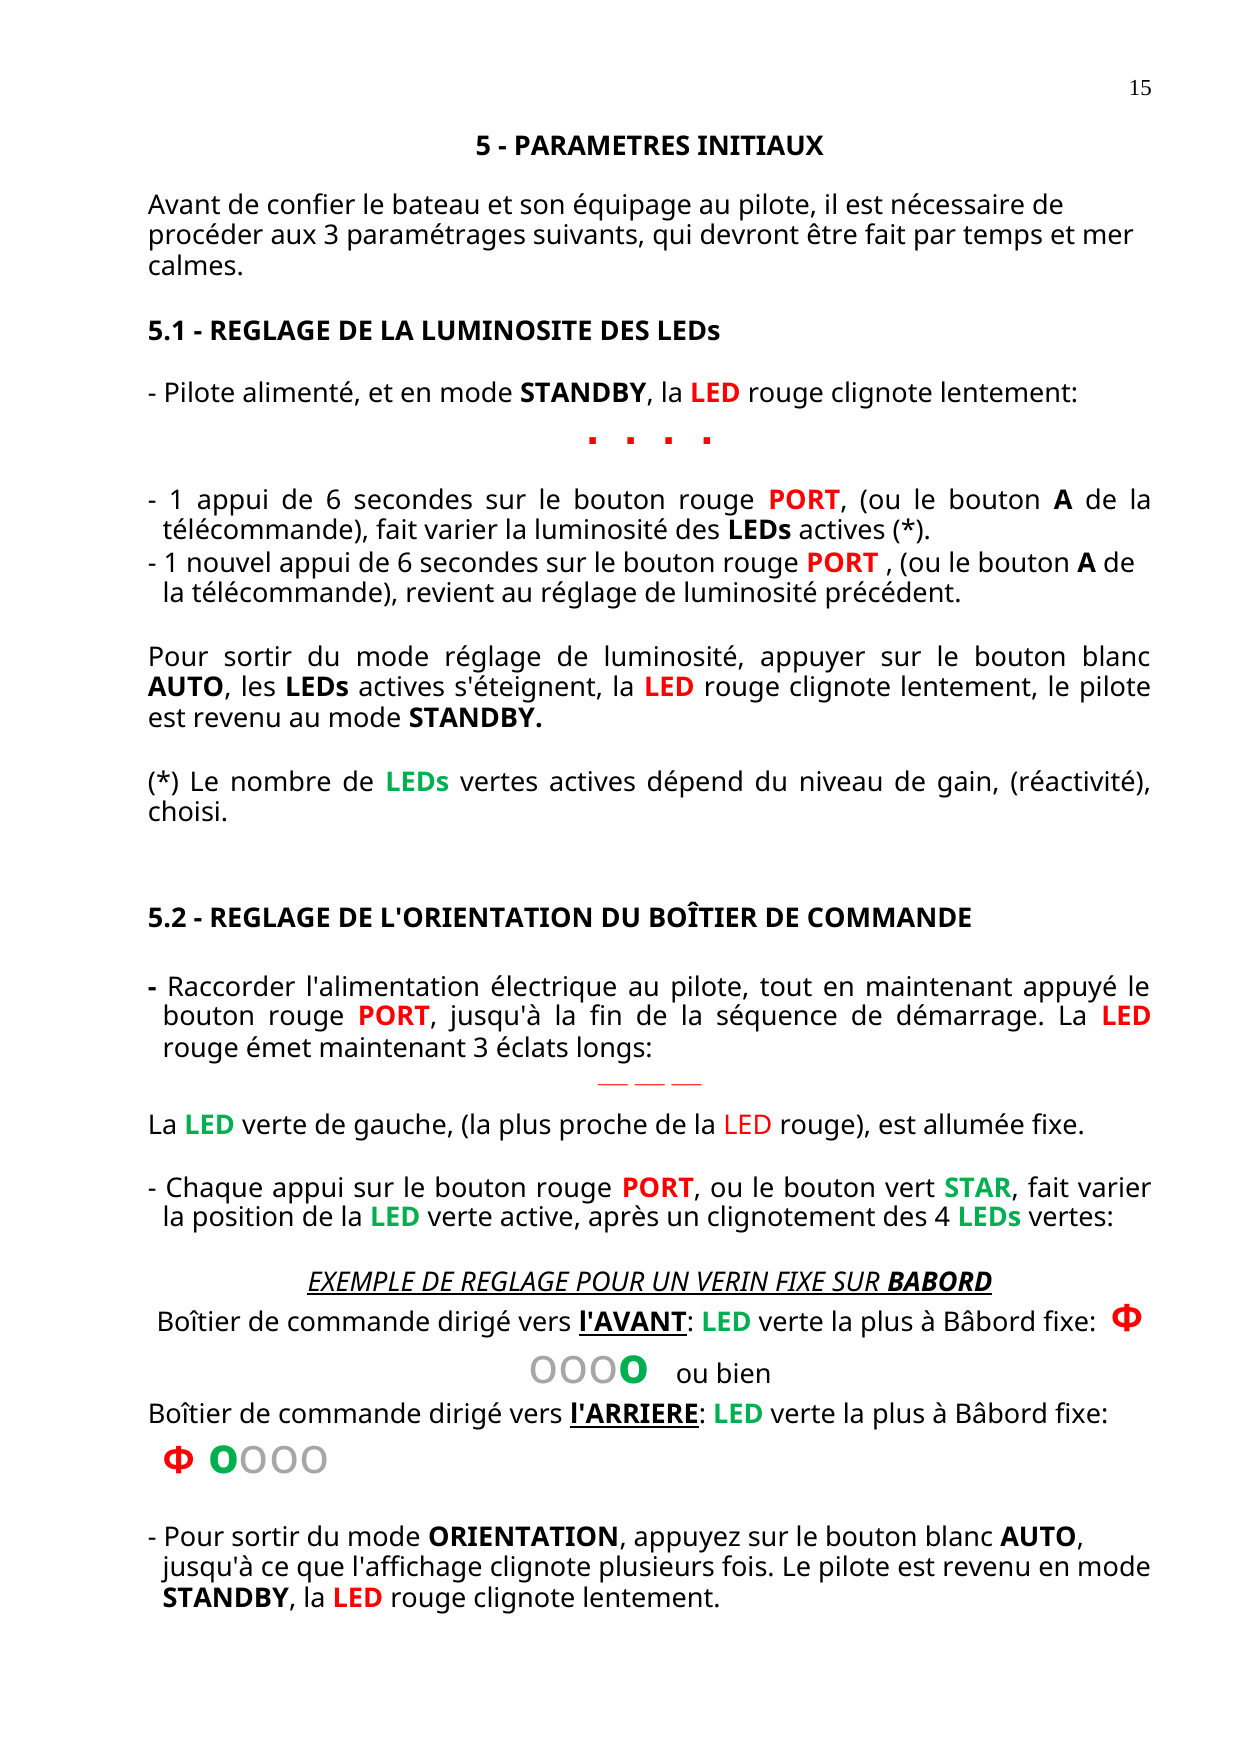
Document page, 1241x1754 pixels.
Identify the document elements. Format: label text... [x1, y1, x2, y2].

text (*) Le nombre de LEDs vertes actives dépend du niveau de gain, (réactivité), choisi. [148, 766, 1152, 829]
text La LED verte de gauche, (la plus proche de la LED rouge), est allumée fixe. [148, 1110, 1152, 1141]
text - Chaque appui sur le bouton rouge PORT, ou le bouton vert STAR, fait varier la position de la LED verte active, après un clignotement des 4 LEDs vertes: [148, 1172, 1152, 1235]
text Boîtier de commande dirigé vers l'ARRIERE: LED verte la plus à Bâbord fixe: Φ oooo [148, 1398, 1152, 1488]
text 5 - PARAMETRES INITIAUX [148, 127, 1152, 163]
text - Pilote alimenté, et en mode STANDBY, la LED rouge clignote lentement: [148, 377, 1152, 409]
text - 1 nouvel appui de 6 secondes sur le bouton rouge PORT , (ou le bouton A de la télécommande), revient au réglage de luminosité précédent. [148, 547, 1152, 610]
text EXEMPLE DE REGLAGE POUR UN VERIN FIXE SUR BABORD [148, 1266, 1152, 1297]
text . . . . [148, 409, 1152, 453]
text - Pour sortir du mode ORIENTATION, appuyez sur le bouton blanc AUTO, jusqu'à ce que l'affichage clignote plusieurs fois. Le pilote est revenu en mode STANDBY, la LED rouge clignote lentement. [148, 1522, 1152, 1616]
text Boîtier de commande dirigé vers l'AVANT: LED verte la plus à Bâbord fixe: Φ oooo ou bien [148, 1297, 1152, 1398]
text - 1 appui de 6 secondes sur le bouton rouge PORT, (ou le bouton A de la télécommande), fait varier la luminosité des LEDs actives (*). [148, 485, 1152, 547]
text 5.2 - REGLAGE DE L'ORIENTATION DU BOÎTIER DE COMMANDE [148, 903, 1152, 934]
text 5.1 - REGLAGE DE LA LUMINOSITE DES LEDs [148, 315, 1152, 346]
text __ __ __ [148, 1065, 1152, 1110]
text Avant de confier le bateau et son équipage au pilote, il est nécessaire de procéder aux 3 paramétrages suivants, qui devront être fait par temps et mer calmes. [148, 190, 1152, 284]
text - Raccorder l'alimentation électrique au pilote, tout en maintenant appuyé le bouton rouge PORT, jusqu'à la fin de la séquence de démarrage. La LED rouge émet maintenant 3 éclats longs: [148, 971, 1152, 1065]
text Pour sortir du mode réglage de luminosité, appuyer sur le bouton blanc AUTO, les LEDs actives s'éteignent, la LED rouge clignote lentement, le pilote est revenu au mode STANDBY. [148, 641, 1152, 735]
